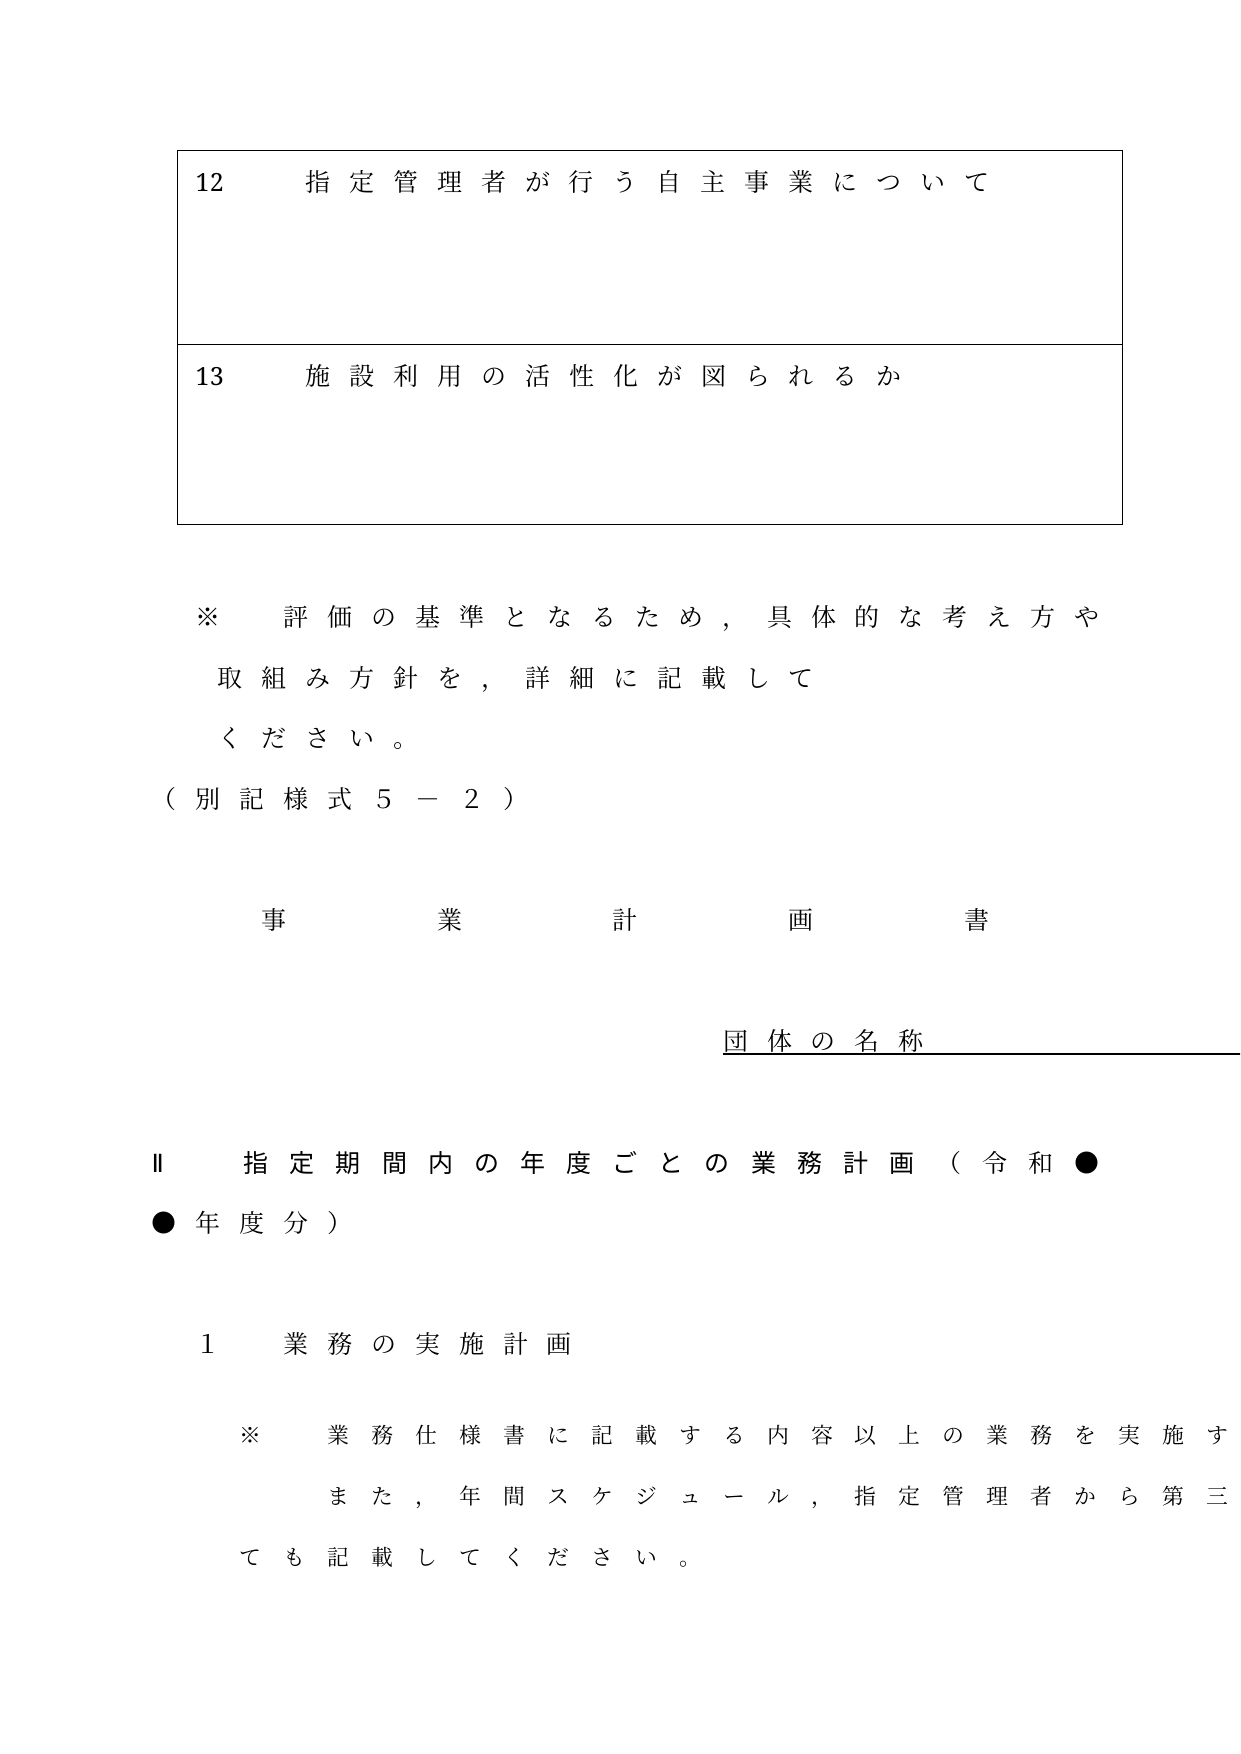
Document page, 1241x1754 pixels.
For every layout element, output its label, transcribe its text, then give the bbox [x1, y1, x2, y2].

table_cell 12 指定管理者が行う自主事業について [178, 151, 1122, 343]
text （別記様式５－２） [151, 767, 1118, 828]
text 事 業 計 画 書 [151, 888, 1118, 949]
text 団体の名称 [151, 1010, 1118, 1070]
text ※ 評価の基準となるため，具体的な考え方や取組み方針を，詳細に記載して [151, 585, 1118, 707]
table_cell 13 施設利用の活性化が図られるか [178, 345, 1122, 524]
text Ⅱ 指定期間内の年度ごとの業務計画（令和●●年度分） [151, 1131, 1118, 1252]
text また，年間スケジュール，指定管理者から第三者へ委託する業務，個人情報の保護についても記載してください。 [151, 1464, 1118, 1586]
text ください。 [196, 707, 1118, 767]
text １ 業務の実施計画 [151, 1313, 1118, 1373]
text ※ 業務仕様書に記載する内容以上の業務を実施する場合は具体的に明示してください。 [151, 1404, 1118, 1464]
